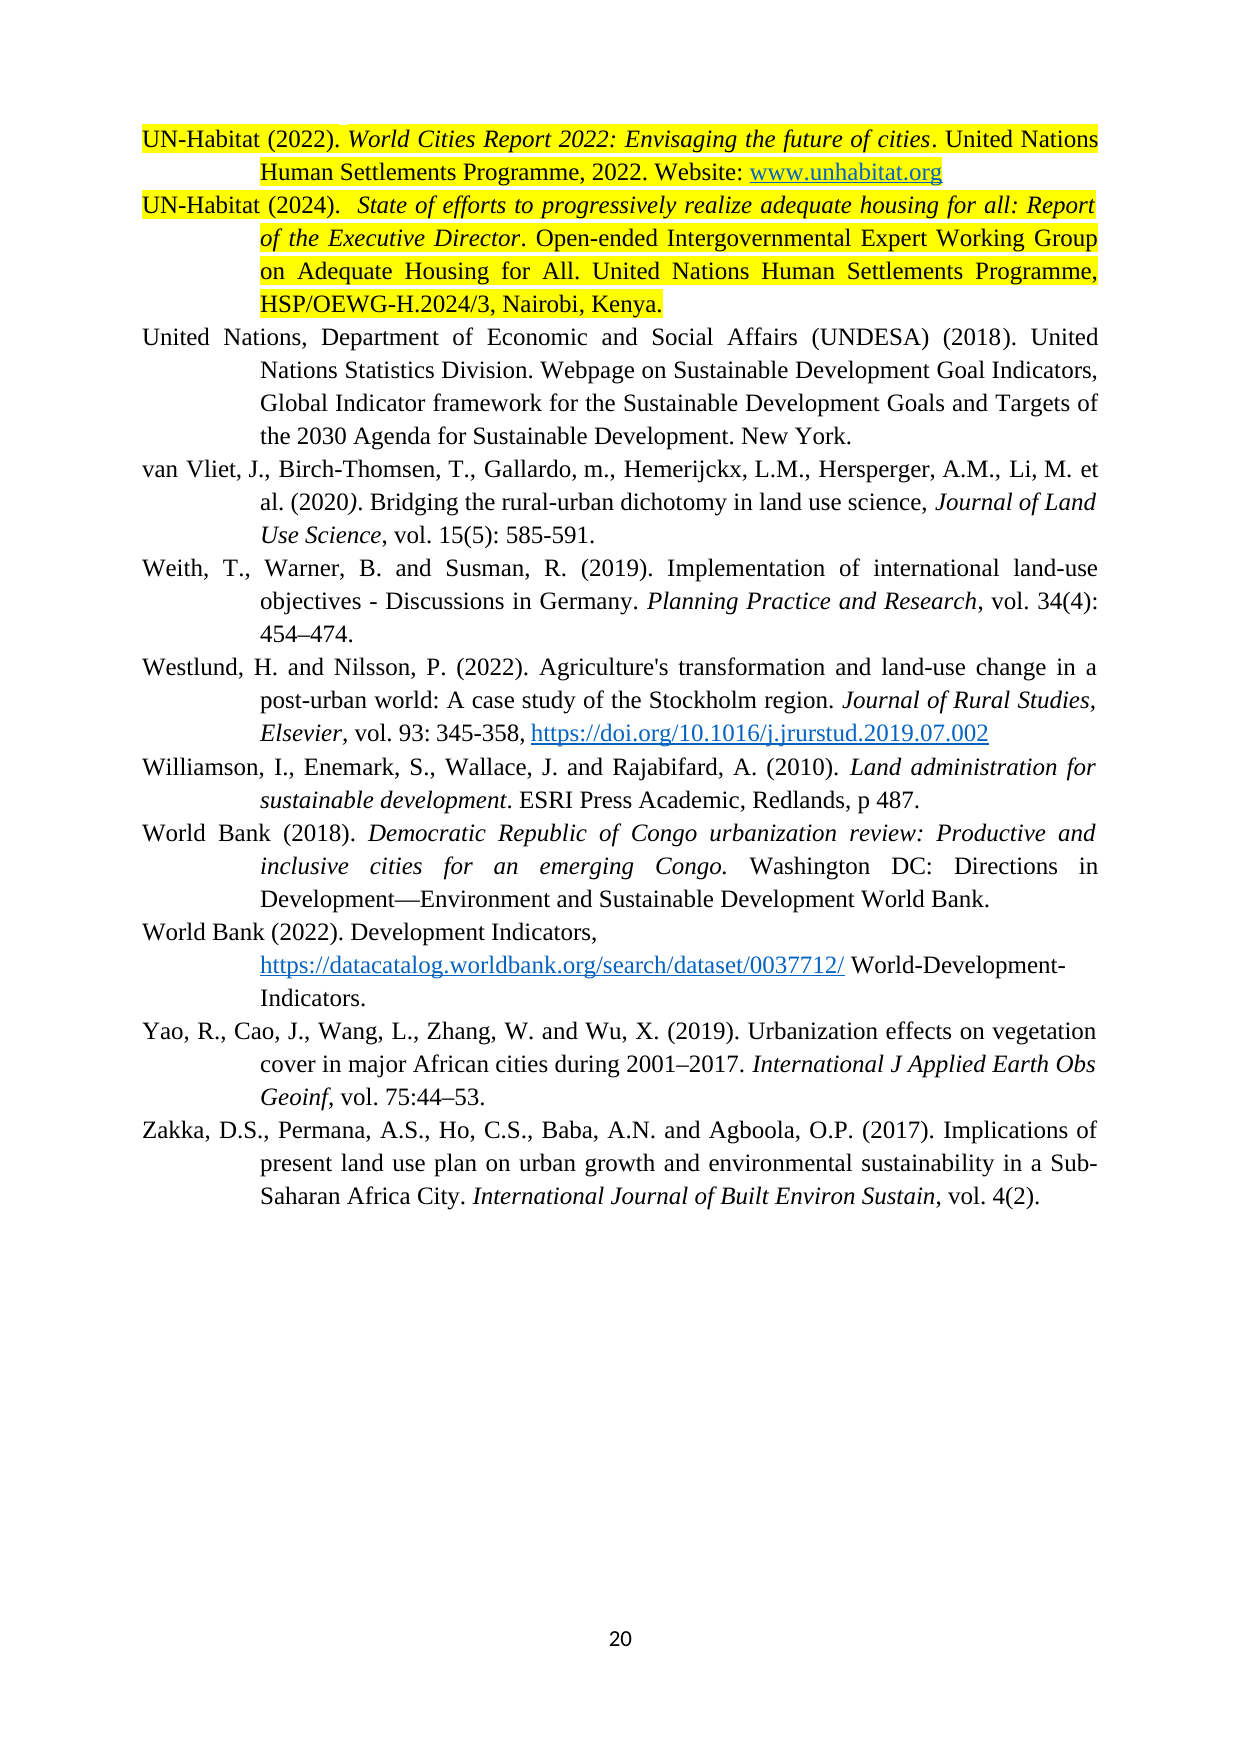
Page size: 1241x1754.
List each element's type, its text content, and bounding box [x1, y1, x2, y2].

text Westlund, H. and Nilsson, P. (2022). Agriculture's transformation and land-use change in a post-urban world: A case study of the Stockholm region. Journal of Rural Studies, Elsevier, vol. 93: 345-358, https://doi.org/10.1016/j.jrurstud.2019.07.002 [142, 652, 1098, 747]
text Williamson, I., Enemark, S., Wallace, J. and Rajabifard, A. (2010). Land administration for sustainable development. ESRI Press Academic, Redlands, p 487. [142, 752, 1098, 813]
text United Nations, Department of Economic and Social Affairs (UNDESA) (2018). United Nations Statistics Division. Webpage on Sustainable Development Goal Indicators, Global Indicator framework for the Sustainable Development Goals and Targets of the 2030 Agenda for Sustainable Development. New York. [142, 322, 1098, 450]
text Yao, R., Cao, J., Wang, L., Zhang, W. and Wu, X. (2019). Urbanization effects on vegetation cover in major African cities during 2001–2017. International J Applied Earth Obs Geoinf, vol. 75:44–53. [142, 1016, 1098, 1111]
text van Vliet, J., Birch-Thomsen, T., Gallardo, m., Hemerijckx, L.M., Hersperger, A.M., Li, M. et al. (2020). Bridging the rural-urban dichotomy in land use science, Journal of Land Use Science, vol. 15(5): 585-591. [142, 454, 1098, 549]
text World Bank (2022). Development Indicators, https://datacatalog.worldbank.org/search/dataset/0037712/ World-Development-Indicators. [142, 917, 1098, 1012]
text Weith, T., Warner, B. and Susman, R. (2019). Implementation of international land-use objectives - Discussions in Germany. Planning Practice and Research, vol. 34(4): 454–474. [142, 553, 1098, 648]
text World Bank (2018). Democratic Republic of Congo urbanization review: Productive and inclusive cities for an emerging Congo. Washington DC: Directions in Development—Environment and Sustainable Development World Bank. [142, 818, 1098, 913]
text Zakka, D.S., Permana, A.S., Ho, C.S., Baba, A.N. and Agboola, O.P. (2017). Implications of present land use plan on urban growth and environmental sustainability in a Sub-Saharan Africa City. International Journal of Built Environ Sustain, vol. 4(2). [142, 1115, 1098, 1210]
text UN-Habitat (2022). World Cities Report 2022: Envisaging the future of cities. United Nations Human Settlements Programme, 2022. Website: www.unhabitat.org [142, 153, 1098, 186]
text UN-Habitat (2024). State of efforts to progressively realize adequate housing for all: Report of the Executive Director. Open-ended Intergovernmental Expert Working Group on Adequate Housing for All. United Nations Human Settlements Programme, HSP/OEWG-H.2024/3, Nairobi, Kenya. [142, 190, 1098, 318]
